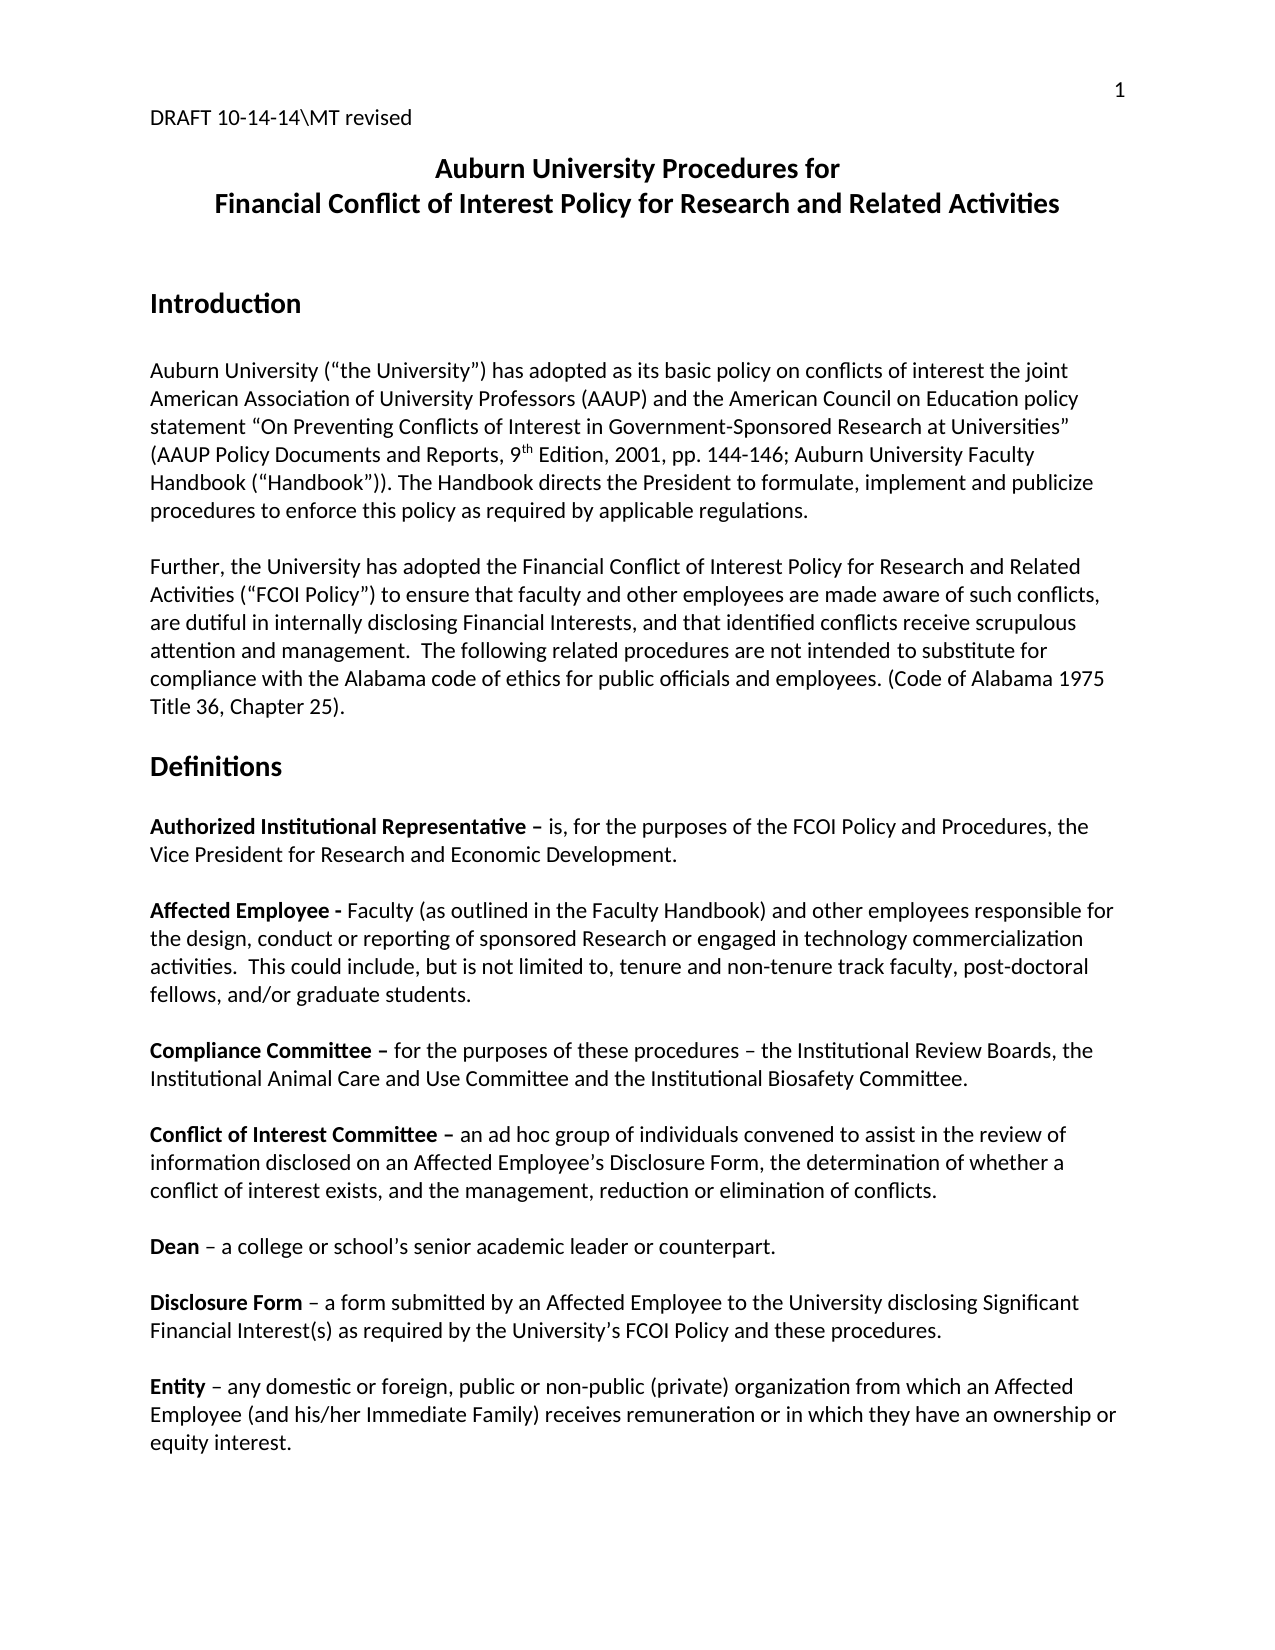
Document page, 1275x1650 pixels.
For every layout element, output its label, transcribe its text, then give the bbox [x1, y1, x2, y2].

text Compliance Committee – for the purposes of these procedures – the Institutional Review Boards, the Institutional Animal Care and Use Committee and the Institutional Biosafety Committee. [150, 1036, 1125, 1092]
text Authorized Institutional Representative – is, for the purposes of the FCOI Policy and Procedures, the Vice President for Research and Economic Development. [150, 812, 1125, 868]
text Conflict of Interest Committee – an ad hoc group of individuals convened to assist in the review of information disclosed on an Affected Employee’s Disclosure Form, the determination of whether a conflict of interest exists, and the management, reduction or elimination of conflicts. [150, 1120, 1125, 1204]
text Financial Conflict of Interest Policy for Research and Related Activities [150, 186, 1125, 221]
text Definitions [150, 748, 1125, 784]
text Further, the University has adopted the Financial Conflict of Interest Policy for Research and Related Activities (“FCOI Policy”) to ensure that faculty and other employees are made aware of such conflicts, are dutiful in internally disclosing Financial Interests, and that identified conflicts receive scrupulous attention and management. The following related procedures are not intended to substitute for compliance with the Alabama code of ethics for public officials and employees. (Code of Alabama 1975 Title 36, Chapter 25). [150, 552, 1125, 720]
text Auburn University Procedures for [150, 150, 1125, 186]
text Entity – any domestic or foreign, public or non-public (private) organization from which an Affected Employee (and his/her Immediate Family) receives remuneration or in which they have an ownership or equity interest. [150, 1372, 1125, 1457]
text Auburn University (“the University”) has adopted as its basic policy on conflicts of interest the joint American Association of University Professors (AAUP) and the American Council on Education policy statement “On Preventing Conflicts of Interest in Government-Sponsored Research at Universities” (AAUP Policy Documents and Reports, 9th Edition, 2001, pp. 144-146; Auburn University Faculty Handbook (“Handbook”)). The Handbook directs the President to formulate, implement and publicize procedures to enforce this policy as required by applicable regulations. [150, 356, 1125, 524]
text Affected Employee - Faculty (as outlined in the Faculty Handbook) and other employees responsible for the design, conduct or reporting of sponsored Research or engaged in technology commercialization activities. This could include, but is not limited to, tenure and non-tenure track faculty, post-doctoral fellows, and/or graduate students. [150, 896, 1125, 1008]
text Introduction [150, 285, 1125, 321]
text Dean – a college or school’s senior academic leader or counterpart. [150, 1232, 1125, 1260]
text Disclosure Form – a form submitted by an Affected Employee to the University disclosing Significant Financial Interest(s) as required by the University’s FCOI Policy and these procedures. [150, 1288, 1125, 1344]
